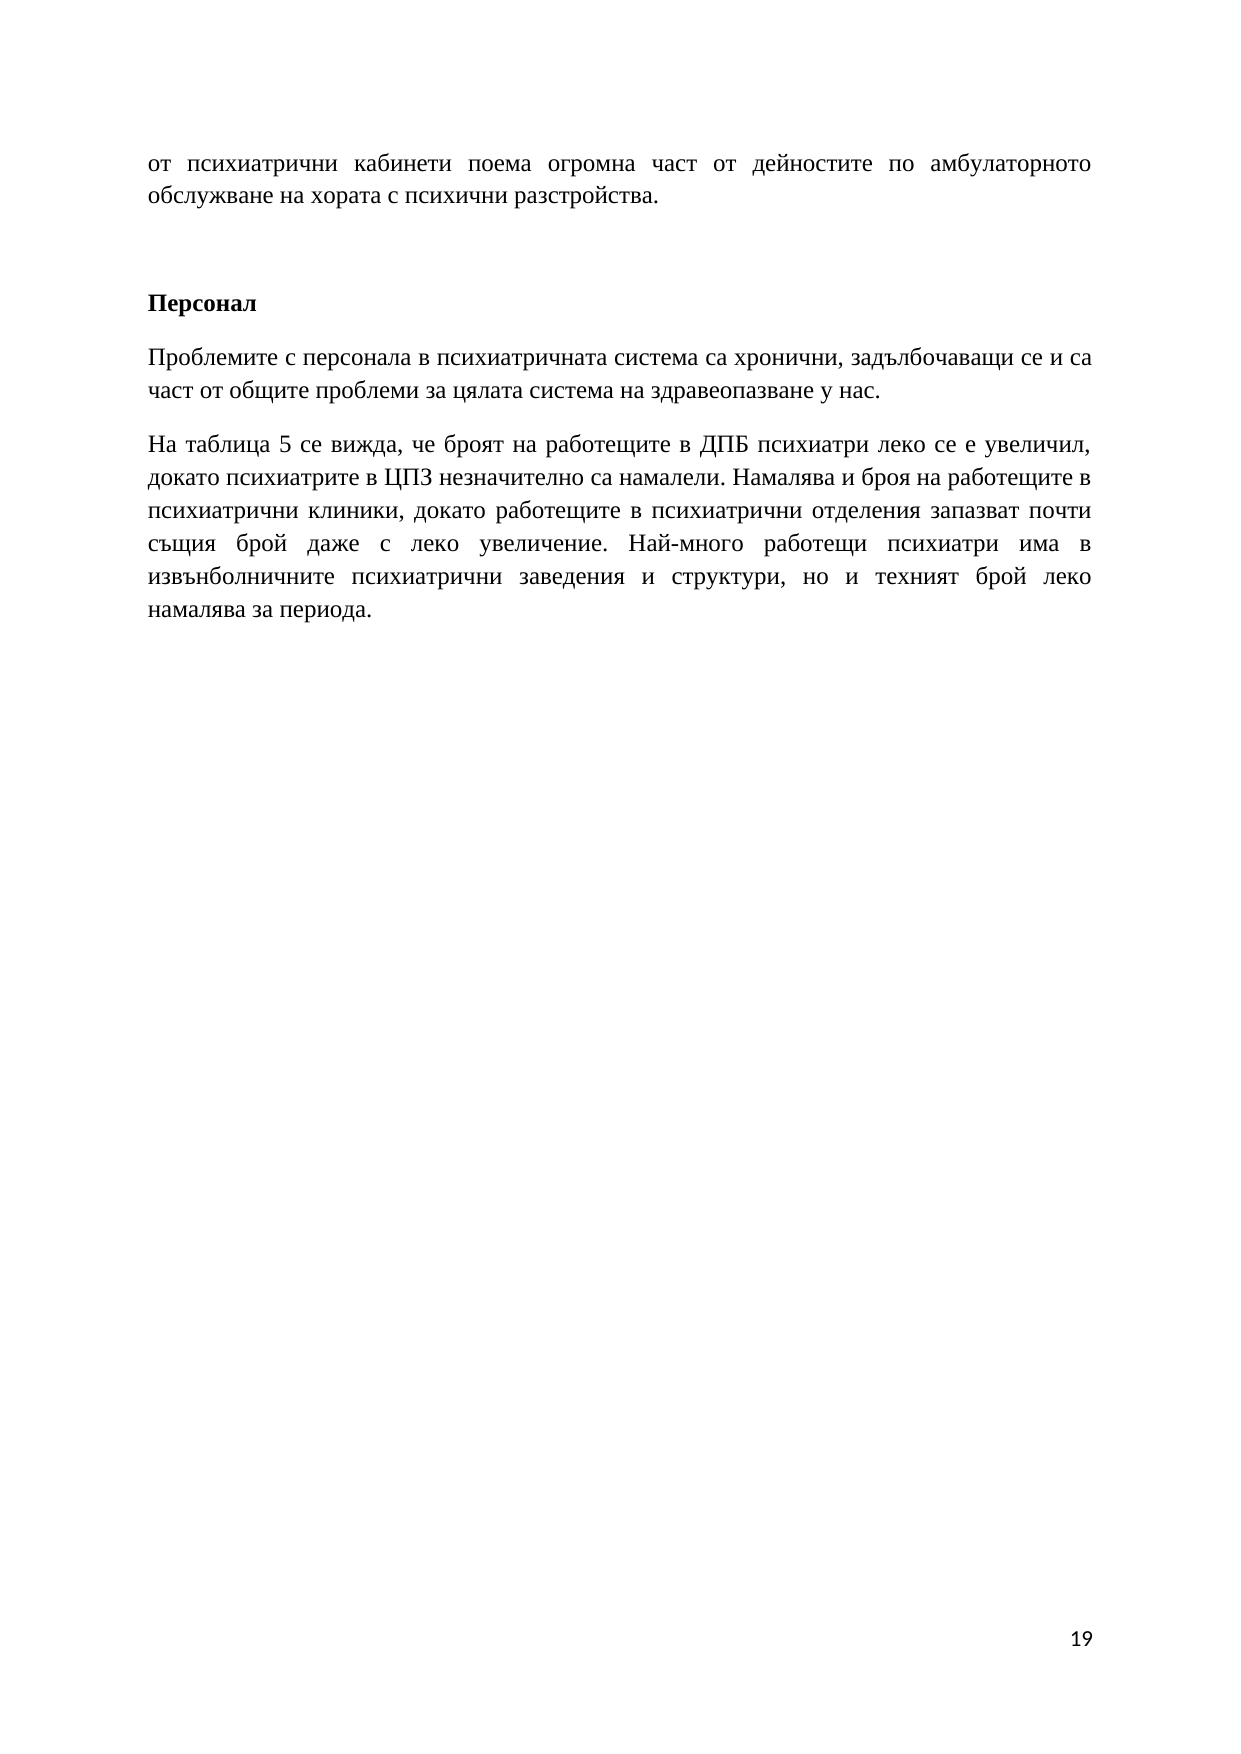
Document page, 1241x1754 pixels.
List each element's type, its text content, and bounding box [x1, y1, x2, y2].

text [148, 148, 1093, 209]
text На таблица 5 се вижда, че броят на работещите в ДПБ психиатри леко се е увеличил, докато психиатрите в ЦПЗ незначително са намалели. Намалява и броя на работещите в психиатрични клиники, докато работещите в психиатрични отделения запазват почти същия брой даже с леко увеличение. Най-много работещи психиатри има в извънболничните психиатрични заведения и структури, но и техният брой леко намалява за периода. [148, 429, 1093, 623]
text Персонал [148, 288, 1093, 317]
text Проблемите с персонала в психиатричната система са хронични, задълбочаващи се и са част от общите проблеми за цялата система на здравеопазване у нас. [148, 342, 1093, 404]
